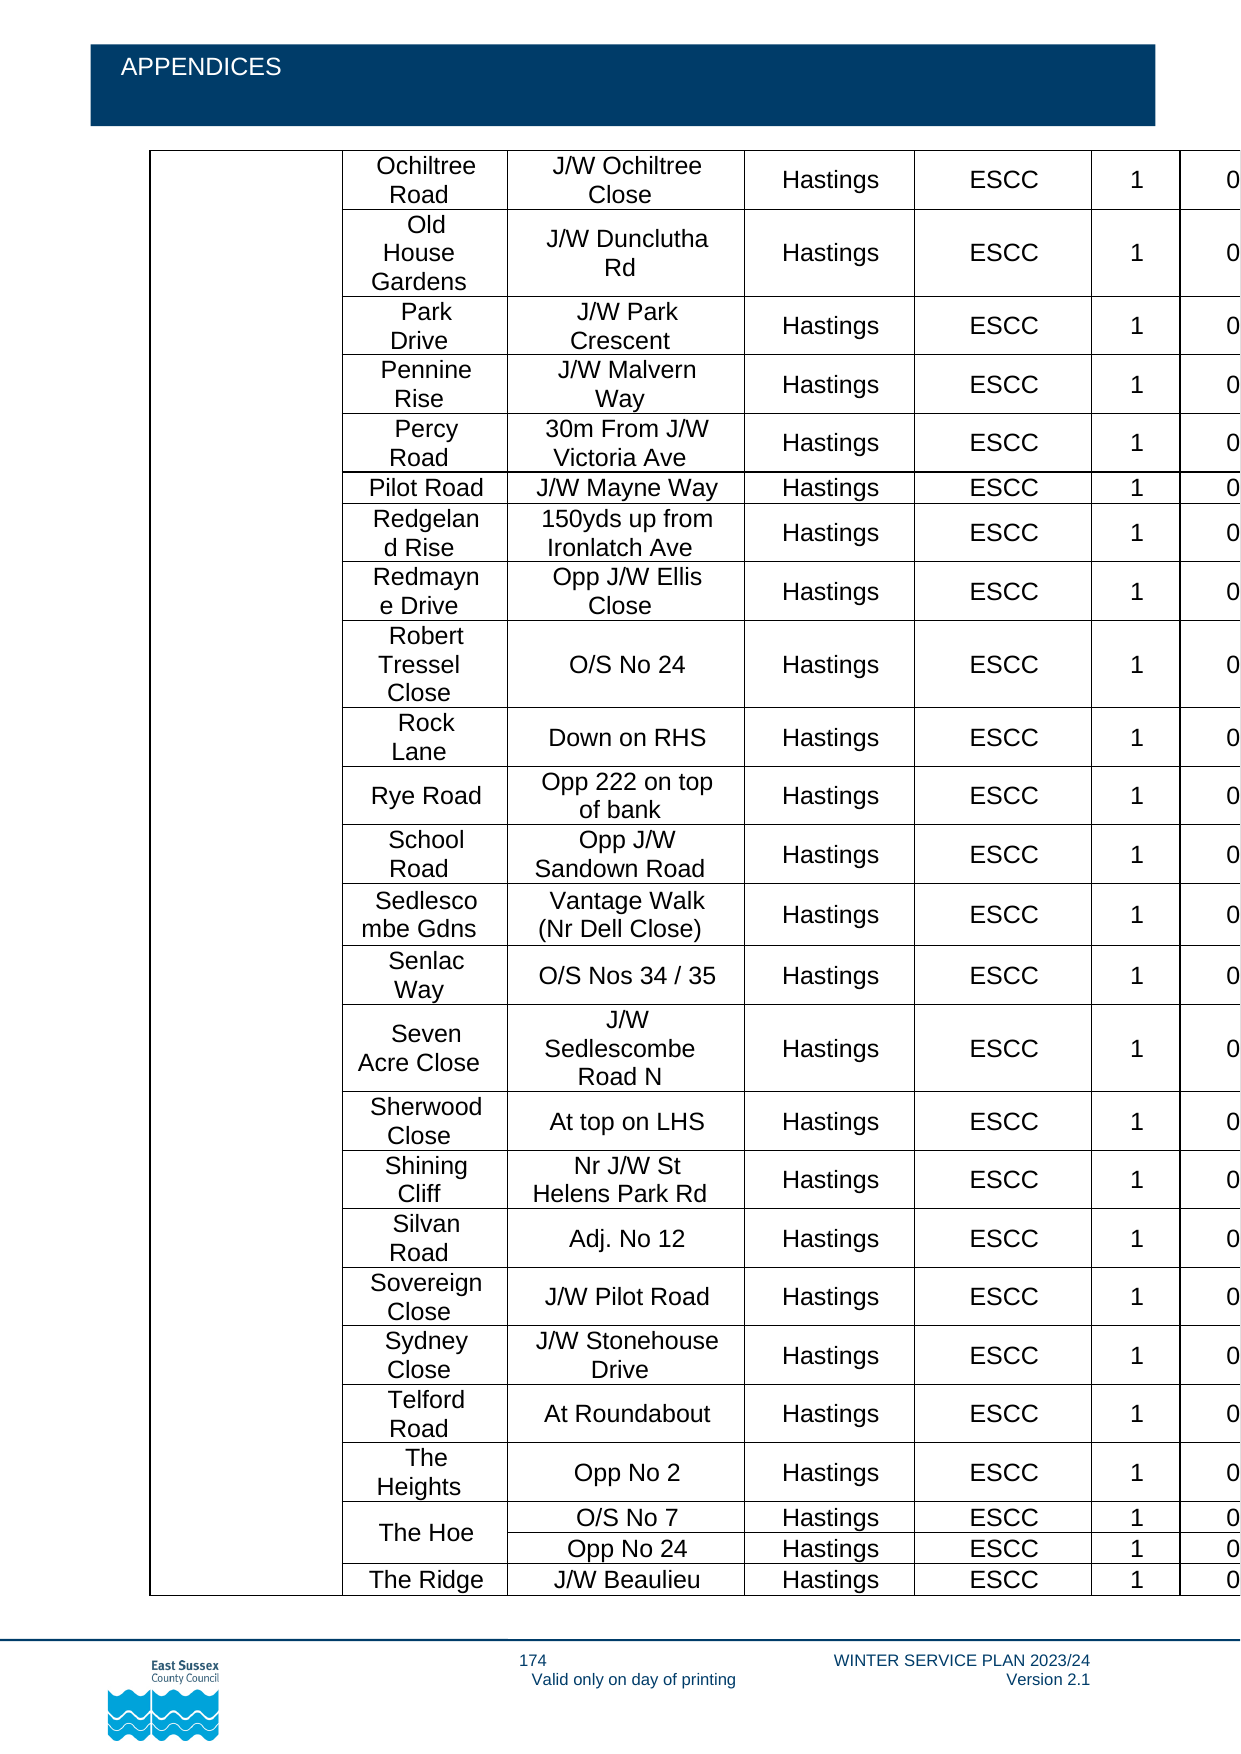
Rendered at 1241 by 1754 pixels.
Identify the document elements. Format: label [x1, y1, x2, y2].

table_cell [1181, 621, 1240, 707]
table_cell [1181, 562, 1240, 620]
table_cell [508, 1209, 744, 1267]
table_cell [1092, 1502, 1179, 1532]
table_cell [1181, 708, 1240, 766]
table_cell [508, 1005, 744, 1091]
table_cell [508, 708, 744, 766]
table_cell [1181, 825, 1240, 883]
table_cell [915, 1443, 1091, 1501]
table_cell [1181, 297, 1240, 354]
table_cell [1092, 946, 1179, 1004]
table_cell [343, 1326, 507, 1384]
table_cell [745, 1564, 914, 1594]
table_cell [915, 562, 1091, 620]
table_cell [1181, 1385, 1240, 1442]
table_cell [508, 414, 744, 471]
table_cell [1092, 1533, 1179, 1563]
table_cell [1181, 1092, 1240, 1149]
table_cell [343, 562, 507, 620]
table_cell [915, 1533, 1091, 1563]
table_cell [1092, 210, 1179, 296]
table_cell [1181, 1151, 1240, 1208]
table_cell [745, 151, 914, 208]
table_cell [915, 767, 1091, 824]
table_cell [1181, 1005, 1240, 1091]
picture [107, 1660, 219, 1741]
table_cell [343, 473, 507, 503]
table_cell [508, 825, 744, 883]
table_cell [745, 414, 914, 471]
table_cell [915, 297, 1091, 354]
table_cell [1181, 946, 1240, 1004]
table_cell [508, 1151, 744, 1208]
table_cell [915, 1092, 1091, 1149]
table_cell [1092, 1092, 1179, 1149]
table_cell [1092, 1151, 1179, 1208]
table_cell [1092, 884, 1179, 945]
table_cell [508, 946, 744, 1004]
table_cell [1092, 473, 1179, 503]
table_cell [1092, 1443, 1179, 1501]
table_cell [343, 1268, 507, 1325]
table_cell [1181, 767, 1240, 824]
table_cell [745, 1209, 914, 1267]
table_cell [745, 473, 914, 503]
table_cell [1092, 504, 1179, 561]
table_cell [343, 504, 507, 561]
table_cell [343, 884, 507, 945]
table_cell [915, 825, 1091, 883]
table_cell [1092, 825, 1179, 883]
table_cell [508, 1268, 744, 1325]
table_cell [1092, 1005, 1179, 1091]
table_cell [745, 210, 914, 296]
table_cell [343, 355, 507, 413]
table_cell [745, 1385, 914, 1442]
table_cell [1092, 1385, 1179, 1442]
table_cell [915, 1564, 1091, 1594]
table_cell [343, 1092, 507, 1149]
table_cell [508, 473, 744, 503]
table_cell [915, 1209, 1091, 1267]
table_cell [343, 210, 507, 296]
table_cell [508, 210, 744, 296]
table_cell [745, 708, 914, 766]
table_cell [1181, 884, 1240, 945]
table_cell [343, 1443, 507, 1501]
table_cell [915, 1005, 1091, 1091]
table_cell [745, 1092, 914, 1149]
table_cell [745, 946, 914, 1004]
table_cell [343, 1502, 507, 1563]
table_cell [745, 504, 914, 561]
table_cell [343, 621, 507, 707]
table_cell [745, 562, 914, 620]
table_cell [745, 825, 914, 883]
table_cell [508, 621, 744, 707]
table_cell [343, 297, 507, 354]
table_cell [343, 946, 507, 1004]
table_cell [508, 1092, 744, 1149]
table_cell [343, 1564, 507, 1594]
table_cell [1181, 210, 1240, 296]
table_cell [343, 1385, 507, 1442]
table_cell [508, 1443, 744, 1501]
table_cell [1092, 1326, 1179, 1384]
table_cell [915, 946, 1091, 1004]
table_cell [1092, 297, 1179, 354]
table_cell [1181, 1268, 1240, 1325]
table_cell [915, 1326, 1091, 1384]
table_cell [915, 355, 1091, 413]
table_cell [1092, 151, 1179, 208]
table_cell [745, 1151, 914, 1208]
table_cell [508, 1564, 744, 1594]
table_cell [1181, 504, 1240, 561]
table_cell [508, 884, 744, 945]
picture [190, 1735, 205, 1741]
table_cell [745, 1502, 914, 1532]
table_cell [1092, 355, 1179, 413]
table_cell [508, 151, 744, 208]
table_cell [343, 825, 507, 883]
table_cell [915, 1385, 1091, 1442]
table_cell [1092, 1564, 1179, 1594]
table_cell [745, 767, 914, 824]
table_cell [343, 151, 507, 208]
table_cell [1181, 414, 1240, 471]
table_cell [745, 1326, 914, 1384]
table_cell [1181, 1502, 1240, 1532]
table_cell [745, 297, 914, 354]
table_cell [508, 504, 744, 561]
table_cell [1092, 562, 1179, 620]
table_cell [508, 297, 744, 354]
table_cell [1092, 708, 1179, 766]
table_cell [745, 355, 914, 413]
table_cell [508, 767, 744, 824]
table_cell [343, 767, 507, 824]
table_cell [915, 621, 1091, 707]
picture [121, 1735, 137, 1741]
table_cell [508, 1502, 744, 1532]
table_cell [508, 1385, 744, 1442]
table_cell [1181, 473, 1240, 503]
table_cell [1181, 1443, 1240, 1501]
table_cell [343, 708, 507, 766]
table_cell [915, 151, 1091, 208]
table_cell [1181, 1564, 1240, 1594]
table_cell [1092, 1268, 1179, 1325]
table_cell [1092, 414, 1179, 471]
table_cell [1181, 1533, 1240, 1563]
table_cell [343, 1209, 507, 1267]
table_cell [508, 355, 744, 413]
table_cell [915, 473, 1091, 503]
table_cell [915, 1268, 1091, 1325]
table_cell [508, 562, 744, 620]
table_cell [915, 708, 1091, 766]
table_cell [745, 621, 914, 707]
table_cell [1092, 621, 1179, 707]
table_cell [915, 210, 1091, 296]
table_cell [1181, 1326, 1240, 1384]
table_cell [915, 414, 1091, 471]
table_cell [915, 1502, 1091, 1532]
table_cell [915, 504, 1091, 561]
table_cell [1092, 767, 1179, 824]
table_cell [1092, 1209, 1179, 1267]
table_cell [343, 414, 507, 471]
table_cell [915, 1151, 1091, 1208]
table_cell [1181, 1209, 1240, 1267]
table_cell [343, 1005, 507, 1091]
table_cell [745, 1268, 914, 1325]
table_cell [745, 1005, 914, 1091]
picture [166, 1735, 181, 1741]
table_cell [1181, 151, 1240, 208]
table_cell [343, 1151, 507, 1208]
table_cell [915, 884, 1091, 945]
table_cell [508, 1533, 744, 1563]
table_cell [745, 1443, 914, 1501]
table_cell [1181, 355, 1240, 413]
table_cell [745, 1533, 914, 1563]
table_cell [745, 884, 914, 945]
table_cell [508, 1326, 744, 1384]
